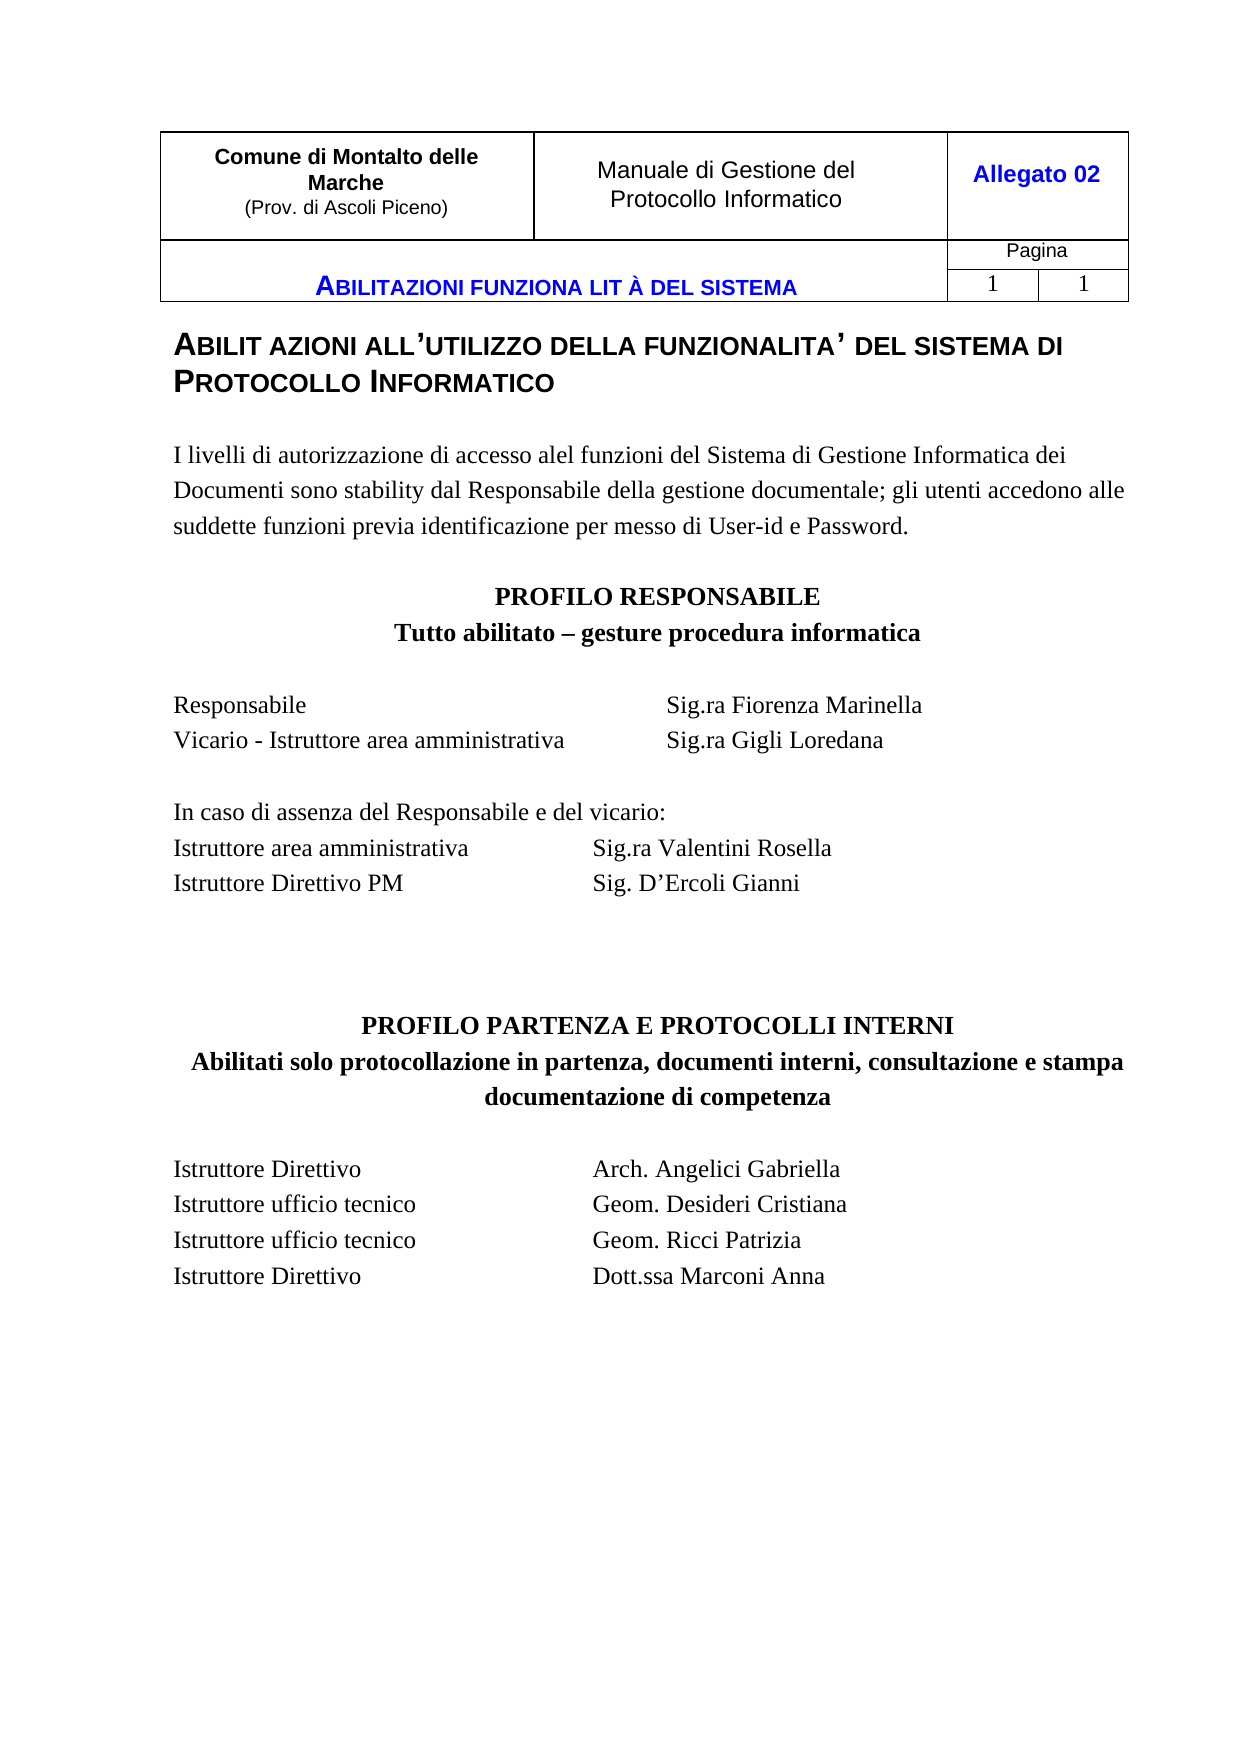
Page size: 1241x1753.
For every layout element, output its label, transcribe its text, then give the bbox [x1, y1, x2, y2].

text Responsabile Sig.ra Fiorenza Marinella [173, 683, 1142, 719]
text PROFILO PARTENZA E PROTOCOLLI INTERNI [173, 1005, 1142, 1041]
table_header Manuale di Gestione del Protocollo Informatico [535, 133, 947, 239]
text Istruttore ufficio tecnico Geom. Ricci Patrizia [173, 1219, 1142, 1254]
text In caso di assenza del Responsabile e del vicario: [173, 791, 1142, 826]
text Istruttore ufficio tecnico Geom. Desideri Cristiana [173, 1183, 1142, 1219]
table_header Comune di Montalto delle Marche (Prov. di Ascoli Piceno) [161, 133, 533, 239]
text Tutto abilitato – gesture procedura informatica [173, 612, 1142, 647]
table_cell Pagina [948, 241, 1128, 269]
text Istruttore Direttivo Arch. Angelici Gabriella [173, 1148, 1142, 1183]
text I livelli di autorizzazione di accesso alel funzioni del Sistema di Gestione Informatica dei Documenti sono stability dal Responsabile della gestione documentale; gli utenti accedono alle suddette funzioni previa identificazione per messo di User-id e Password. [173, 434, 1142, 540]
text ABILIT AZIONI ALL’UTILIZZO DELLA FUNZIONALITA’ DEL SISTEMA DI [173, 325, 1142, 362]
text Istruttore Direttivo PM Sig. D’Ercoli Gianni [173, 862, 1142, 898]
text Istruttore area amministrativa Sig.ra Valentini Rosella [173, 826, 1142, 862]
table_cell ABILITAZIONI FUNZIONA LIT À DEL SISTEMA [161, 241, 947, 301]
table_cell 1 [948, 270, 1038, 301]
text Vicario - Istruttore area amministrativa Sig.ra Gigli Loredana [173, 719, 1142, 755]
text PROFILO RESPONSABILE [173, 576, 1142, 612]
table_header Allegato 02 [948, 133, 1128, 239]
text Istruttore Direttivo Dott.ssa Marconi Anna [173, 1255, 1142, 1290]
text PROTOCOLLO INFORMATICO [173, 363, 1142, 398]
text Abilitati solo protocollazione in partenza, documenti interni, consultazione e stampa documentazione di competenza [173, 1041, 1142, 1112]
table_cell 1 [1039, 270, 1128, 301]
